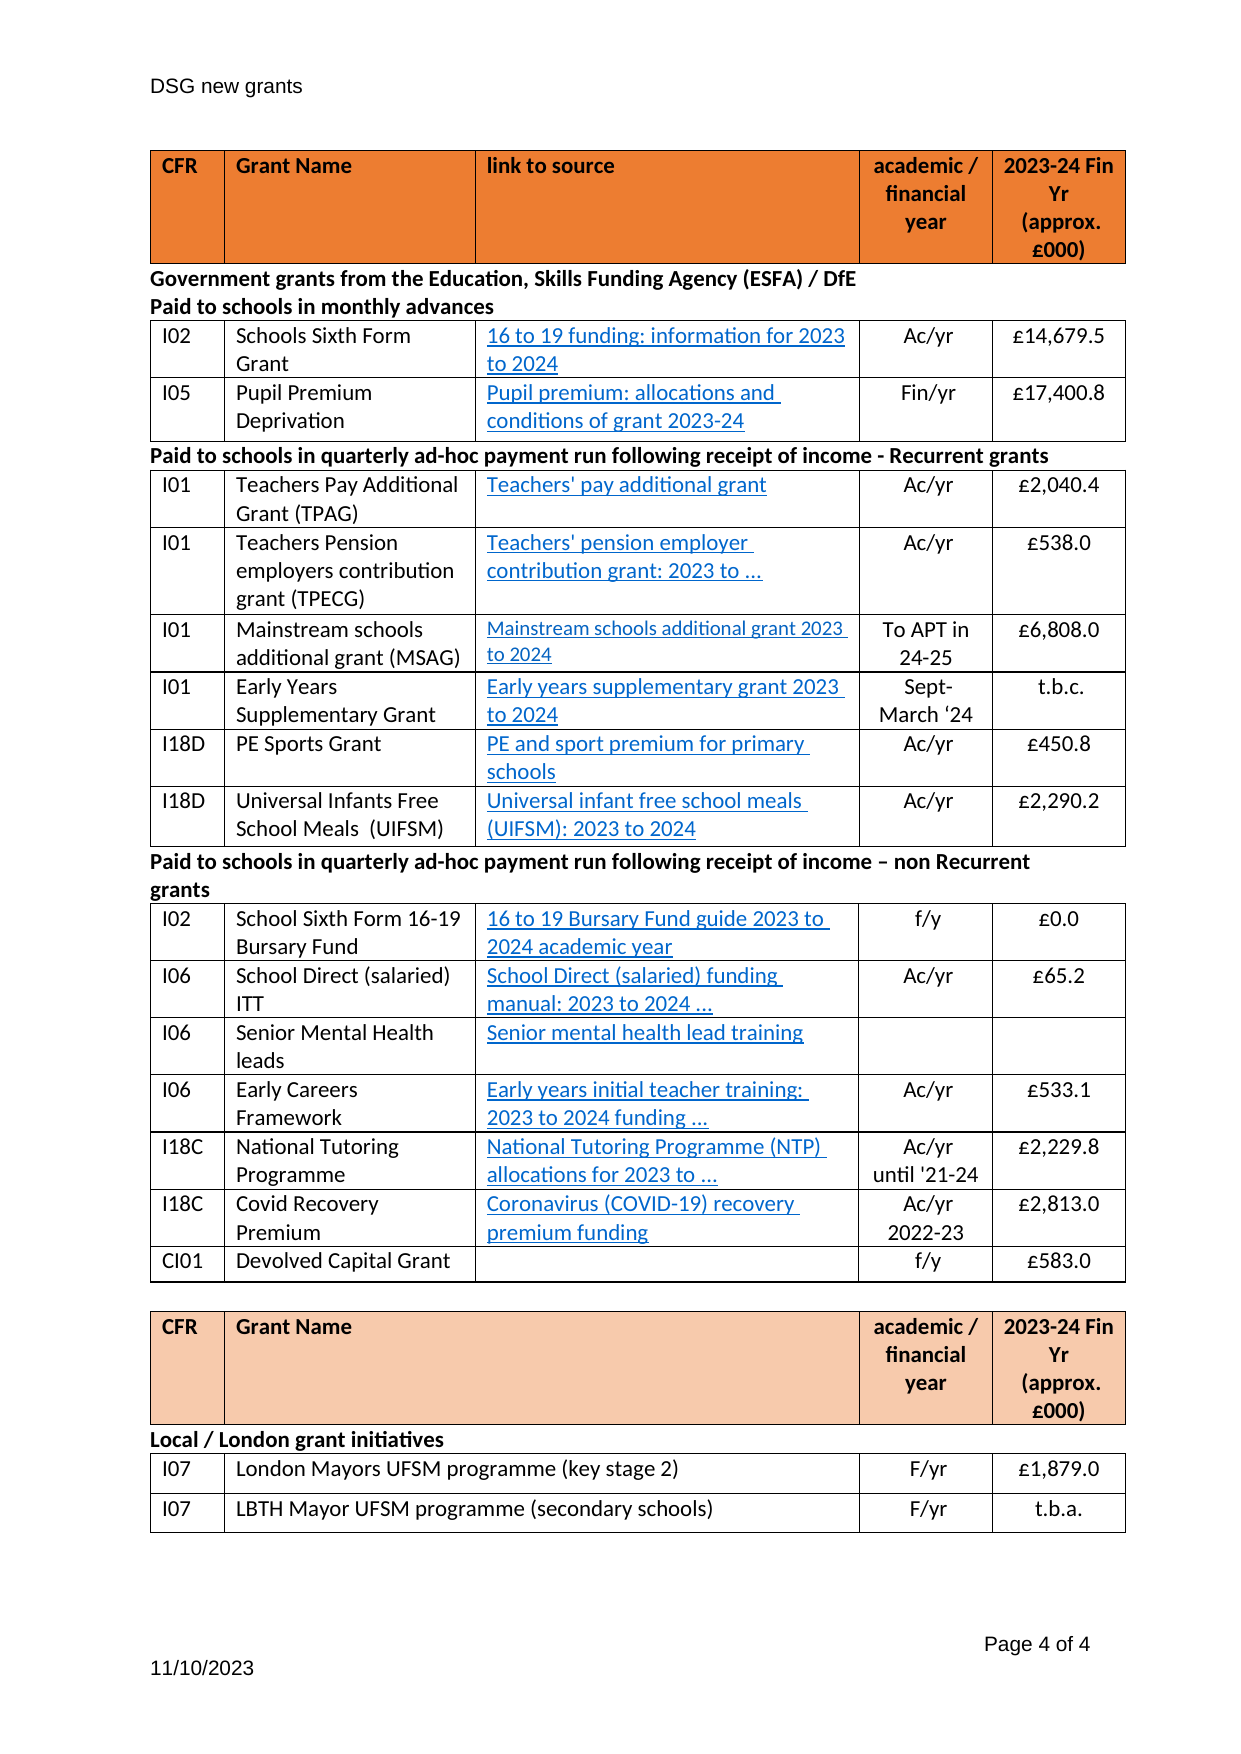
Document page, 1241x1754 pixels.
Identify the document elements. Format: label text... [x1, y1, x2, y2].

table_header 2023-24 Fin Yr (approx. £000) [993, 151, 1125, 263]
table_cell PE and sport premium for primary schools [476, 730, 859, 786]
table_cell I05 [151, 378, 224, 441]
table_header 2023-24 Fin Yr (approx. £000) [993, 1312, 1125, 1424]
table_cell £17,400.8 [993, 378, 1125, 441]
text Paid to schools in monthly advances [150, 292, 1090, 320]
table_cell I06 [151, 1075, 224, 1131]
table_cell [993, 1018, 1125, 1074]
table_cell t.b.a. [993, 1494, 1125, 1532]
table_cell f/y [859, 1247, 992, 1281]
table_cell Pupil premium: allocations and conditions of grant 2023-24 [476, 378, 859, 441]
table_header Ac/yr [860, 471, 992, 527]
table_header Teachers Pay Additional Grant (TPAG) [225, 471, 475, 527]
table_header CFR [151, 1312, 224, 1424]
table_header f/y [859, 904, 992, 960]
table_cell £538.0 [993, 528, 1125, 614]
table_cell Senior mental health lead training [476, 1018, 858, 1074]
table_cell Ac/yr [859, 961, 992, 1017]
table_cell I01 [151, 615, 224, 671]
table_cell £6,808.0 [993, 615, 1125, 671]
table_cell National Tutoring Programme (NTP) allocations for 2023 to ... [476, 1133, 858, 1188]
text Paid to schools in quarterly ad-hoc payment run following receipt of income - Recurrent grants [150, 442, 1090, 469]
table_cell Ac/yr [860, 528, 992, 614]
table_header CFR [151, 151, 224, 263]
table_cell Early years initial teacher training: 2023 to 2024 funding ... [476, 1075, 858, 1131]
table_cell Ac/yr 2022-23 [859, 1190, 992, 1246]
table_cell National Tutoring Programme [225, 1133, 475, 1188]
table_cell I18D [151, 787, 224, 846]
table_header I02 [151, 321, 224, 377]
text Paid to schools in quarterly ad-hoc payment run following receipt of income – non Recurrent grants [150, 847, 1090, 903]
table_header academic / financial year [860, 151, 992, 263]
table_cell Universal infant free school meals (UIFSM): 2023 to 2024 [476, 787, 859, 846]
table_cell I06 [151, 1018, 224, 1074]
table_cell Coronavirus (COVID-19) recovery premium funding [476, 1190, 858, 1246]
table_header I02 [151, 904, 224, 960]
table_cell Sept-March ‘24 [860, 673, 992, 728]
table_cell £2,290.2 [993, 787, 1125, 846]
table_cell Ac/yr [860, 730, 992, 786]
table_header 16 to 19 funding: information for 2023 to 2024 [476, 321, 859, 377]
table_cell PE Sports Grant [225, 730, 475, 786]
table_header F/yr [860, 1454, 992, 1493]
table_cell [476, 1247, 858, 1281]
table_cell I01 [151, 673, 224, 728]
table_cell Pupil Premium Deprivation [225, 378, 475, 441]
table_cell Ac/yr until '21-24 [859, 1133, 992, 1188]
table_cell Ac/yr [859, 1075, 992, 1131]
table_header Grant Name [225, 1312, 859, 1424]
table_header School Sixth Form 16-19 Bursary Fund [225, 904, 475, 960]
table_cell CI01 [151, 1247, 224, 1281]
table_cell Ac/yr [860, 787, 992, 846]
table_cell F/yr [860, 1494, 992, 1532]
table_header Ac/yr [860, 321, 992, 377]
text Government grants from the Education, Skills Funding Agency (ESFA) / DfE [150, 264, 1090, 292]
table_header academic / financial year [860, 1312, 992, 1424]
table_cell £450.8 [993, 730, 1125, 786]
table_cell Universal Infants Free School Meals (UIFSM) [225, 787, 475, 846]
table_header link to source [476, 151, 859, 263]
table_cell £533.1 [993, 1075, 1125, 1131]
table_header £1,879.0 [993, 1454, 1125, 1493]
table_cell I18D [151, 730, 224, 786]
table_cell I01 [151, 528, 224, 614]
table_cell I18C [151, 1190, 224, 1246]
table_cell Early years supplementary grant 2023 to 2024 [476, 673, 859, 728]
table_cell Mainstream schools additional grant (MSAG) [225, 615, 475, 671]
table_cell School Direct (salaried) funding manual: 2023 to 2024 ... [476, 961, 858, 1017]
table_header Teachers' pay additional grant [476, 471, 859, 527]
table_cell t.b.c. [993, 673, 1125, 728]
table_header £0.0 [993, 904, 1125, 960]
table_cell £2,229.8 [993, 1133, 1125, 1188]
table_cell Early Careers Framework [225, 1075, 475, 1131]
table_cell Senior Mental Health leads [225, 1018, 475, 1074]
table_header 16 to 19 Bursary Fund guide 2023 to 2024 academic year [476, 904, 858, 960]
table_cell £2,813.0 [993, 1190, 1125, 1246]
table_cell £583.0 [993, 1247, 1125, 1281]
table_cell Covid Recovery Premium [225, 1190, 475, 1246]
table_cell Teachers Pension employers contribution grant (TPECG) [225, 528, 475, 614]
table_header I07 [151, 1454, 224, 1493]
table_header London Mayors UFSM programme (key stage 2) [225, 1454, 859, 1493]
table_cell Fin/yr [860, 378, 992, 441]
table_cell School Direct (salaried) ITT [225, 961, 475, 1017]
table_header Grant Name [225, 151, 475, 263]
table_cell I06 [151, 961, 224, 1017]
table_header Schools Sixth Form Grant [225, 321, 475, 377]
table_cell To APT in 24-25 [860, 615, 992, 671]
table_cell [859, 1018, 992, 1074]
table_cell £65.2 [993, 961, 1125, 1017]
table_cell Mainstream schools additional grant 2023 to 2024 [476, 615, 859, 671]
table_cell LBTH Mayor UFSM programme (secondary schools) [225, 1494, 859, 1532]
table_cell Teachers' pension employer contribution grant: 2023 to ... [476, 528, 859, 614]
table_cell Devolved Capital Grant [225, 1247, 475, 1281]
table_header £14,679.5 [993, 321, 1125, 377]
table_header £2,040.4 [993, 471, 1125, 527]
table_cell Early Years Supplementary Grant [225, 673, 475, 728]
table_cell I18C [151, 1133, 224, 1188]
text Local / London grant initiatives [150, 1425, 1090, 1453]
table_cell I07 [151, 1494, 224, 1532]
table_header I01 [151, 471, 224, 527]
